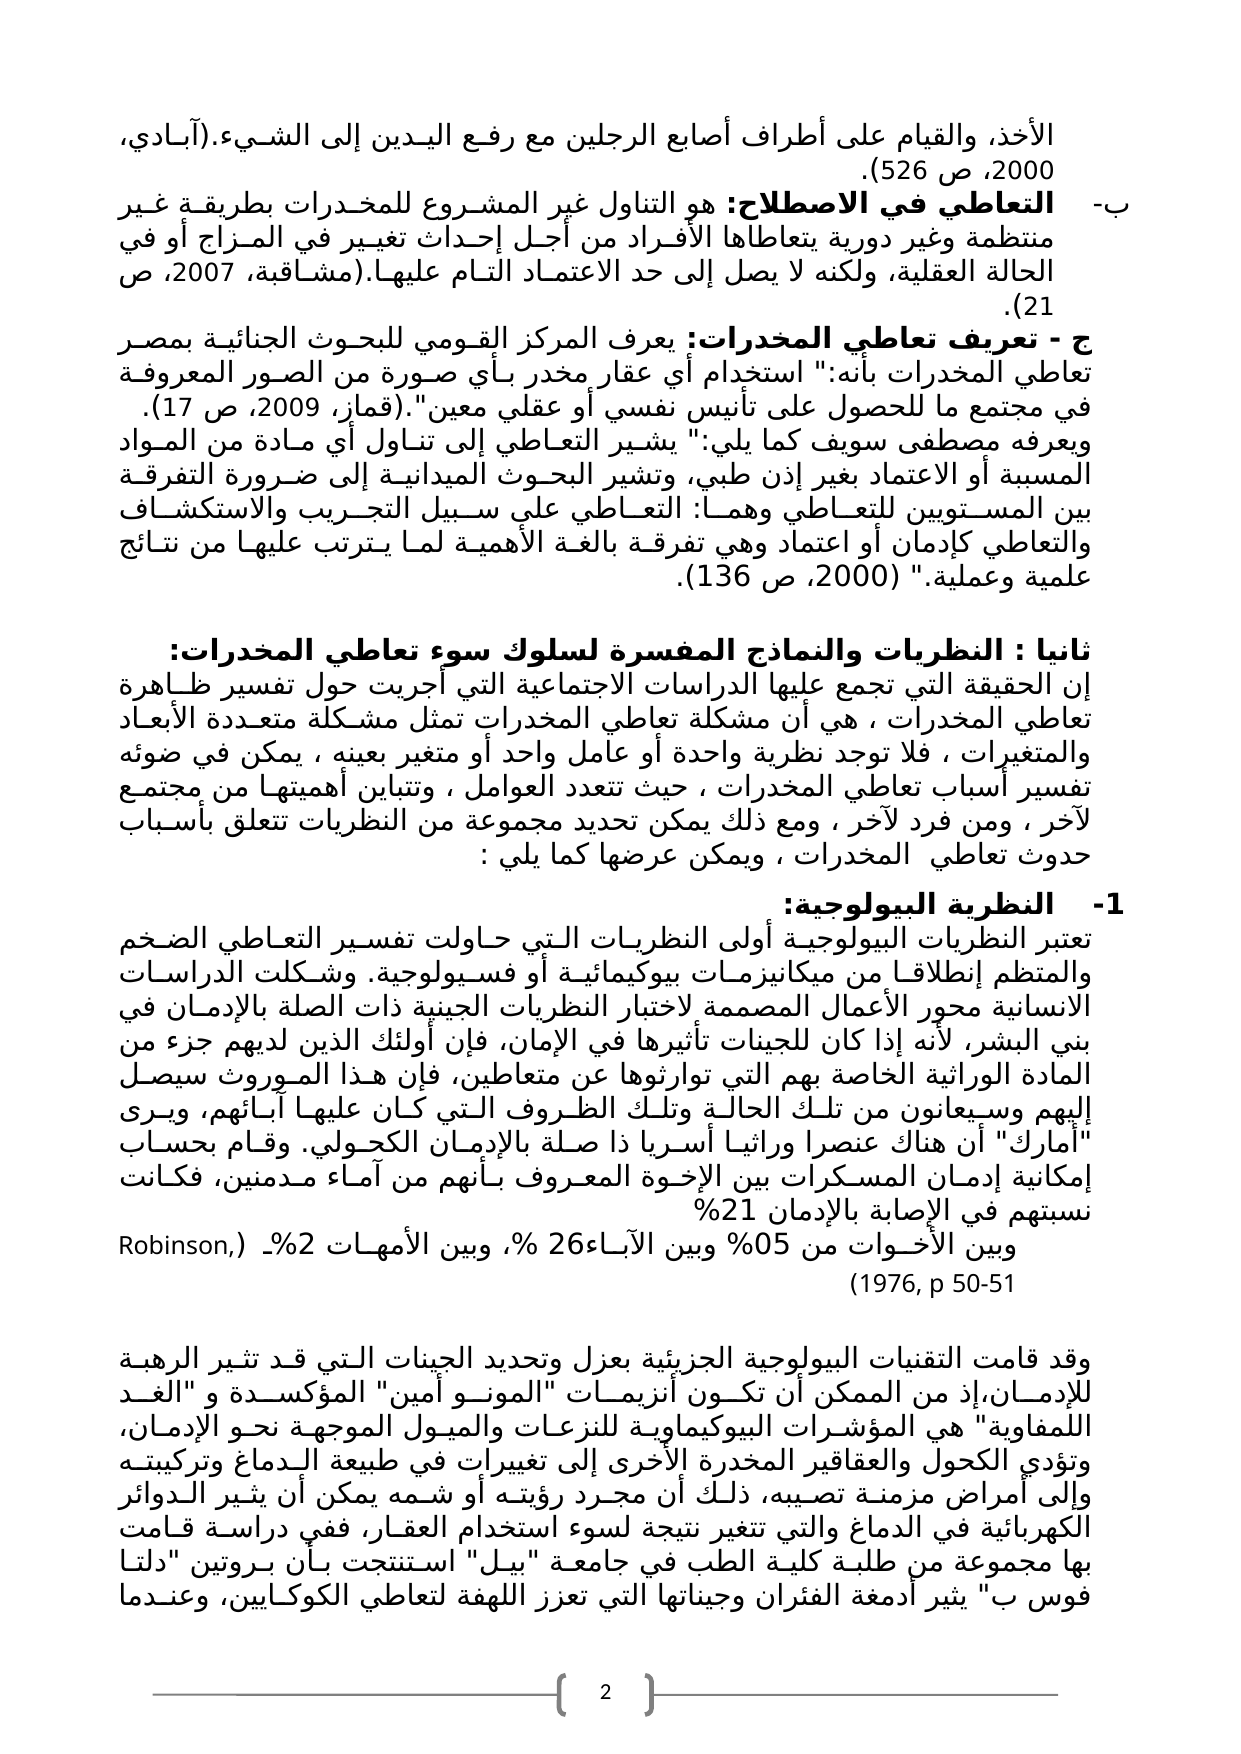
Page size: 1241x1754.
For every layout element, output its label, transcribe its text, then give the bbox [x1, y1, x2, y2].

text تعتبر النظريات البيولوجية أولى النظريات التي حاولت تفسير التعاطي الضخم والمتظم إنطلاقا من ميكانيزمات بيوكيمائية أو فسيولوجية. وشكلت الدراسات الانسانية محور الأعمال المصممة لاختبار النظريات الجينية ذات الصلة بالإدمان في بني البشر، لأنه إذا كان للجينات تأثيرها في الإمان، فإن أولئك الذين لديهم جزء من المادة الوراثية الخاصة بهم التي توارثوها عن متعاطين، فإن هذا الموروث سيصل إليهم وسيعانون من تلك الحالة وتلك الظروف التي كان عليها آبائهم، ويرى "أمارك" أن هناك عنصرا وراثيا أسريا ذا صلة بالإدمان الكحولي. وقام بحساب إمكانية إدمان المسكرات بين الإخوة المعروف بأنهم من آماء مدمنين، فكانت نسبتهم في الإصابة بالإدمان 21% [118, 922, 1092, 1227]
text إن الحقيقة التي تجمع عليها الدراسات الاجتماعية التي أجريت حول تفسير ظاهرة تعاطي المخدرات ، هي أن مشكلة تعاطي المخدرات تمثل مشكلة متعددة الأبعاد والمتغيرات ، فلا توجد نظرية واحدة أو عامل واحد أو متغير بعينه ، يمكن في ضوئه تفسير أسباب تعاطي المخدرات ، حيث تتعدد العوامل ، وتتباين أهميتها من مجتمع لآخر ، ومن فرد لآخر ، ومع ذلك يمكن تحديد مجموعة من النظريات تتعلق بأسباب حدوث تعاطي المخدرات ، ويمكن عرضها كما يلي : [118, 667, 1092, 871]
text ج - تعريف تعاطي المخدرات: يعرف المركز القومي للبحوث الجنائية بمصر تعاطي المخدرات بأنه:" استخدام أي عقار مخدر بأي صورة من الصور المعروفة في مجتمع ما للحصول على تأنيس نفسي أو عقلي معين".(قماز، 2009، ص 17). [118, 322, 1092, 424]
text ويعرفه مصطفى سويف كما يلي:" يشير التعاطي إلى تناول أي مادة من المواد المسببة أو الاعتماد بغير إذن طبي، وتشير البحوث الميدانية إلى ضرورة التفرقة بين المستويين للتعاطي وهما: التعاطي على سبيل التجريب والاستكشاف والتعاطي كإدمان أو اعتماد وهي تفرقة بالغة الأهمية لما يترتب عليها من نتائج علمية وعملية." (2000، ص 136). [118, 424, 1092, 593]
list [118, 118, 1092, 186]
list النظرية البيولوجية: [118, 888, 1092, 922]
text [118, 1341, 1092, 1613]
text ثانيا : النظريات والنماذج المفسرة لسلوك سوء تعاطي المخدرات: [118, 633, 1092, 667]
list التعاطي في الاصطلاح: هو التناول غير المشروع للمخدرات بطريقة غير منتظمة وغير دورية يتعاطاها الأفراد من أجل إحداث تغيير في المزاج أو في الحالة العقلية، ولكنه لا يصل إلى حد الاعتماد التام عليها.(مشاقبة، 2007، ص 21). [118, 186, 1092, 322]
list وبين الأخوات من 05% وبين الآباء26 %، وبين الأمهات 2% (Robinson, 1976, p 50-51) [118, 1227, 1017, 1301]
